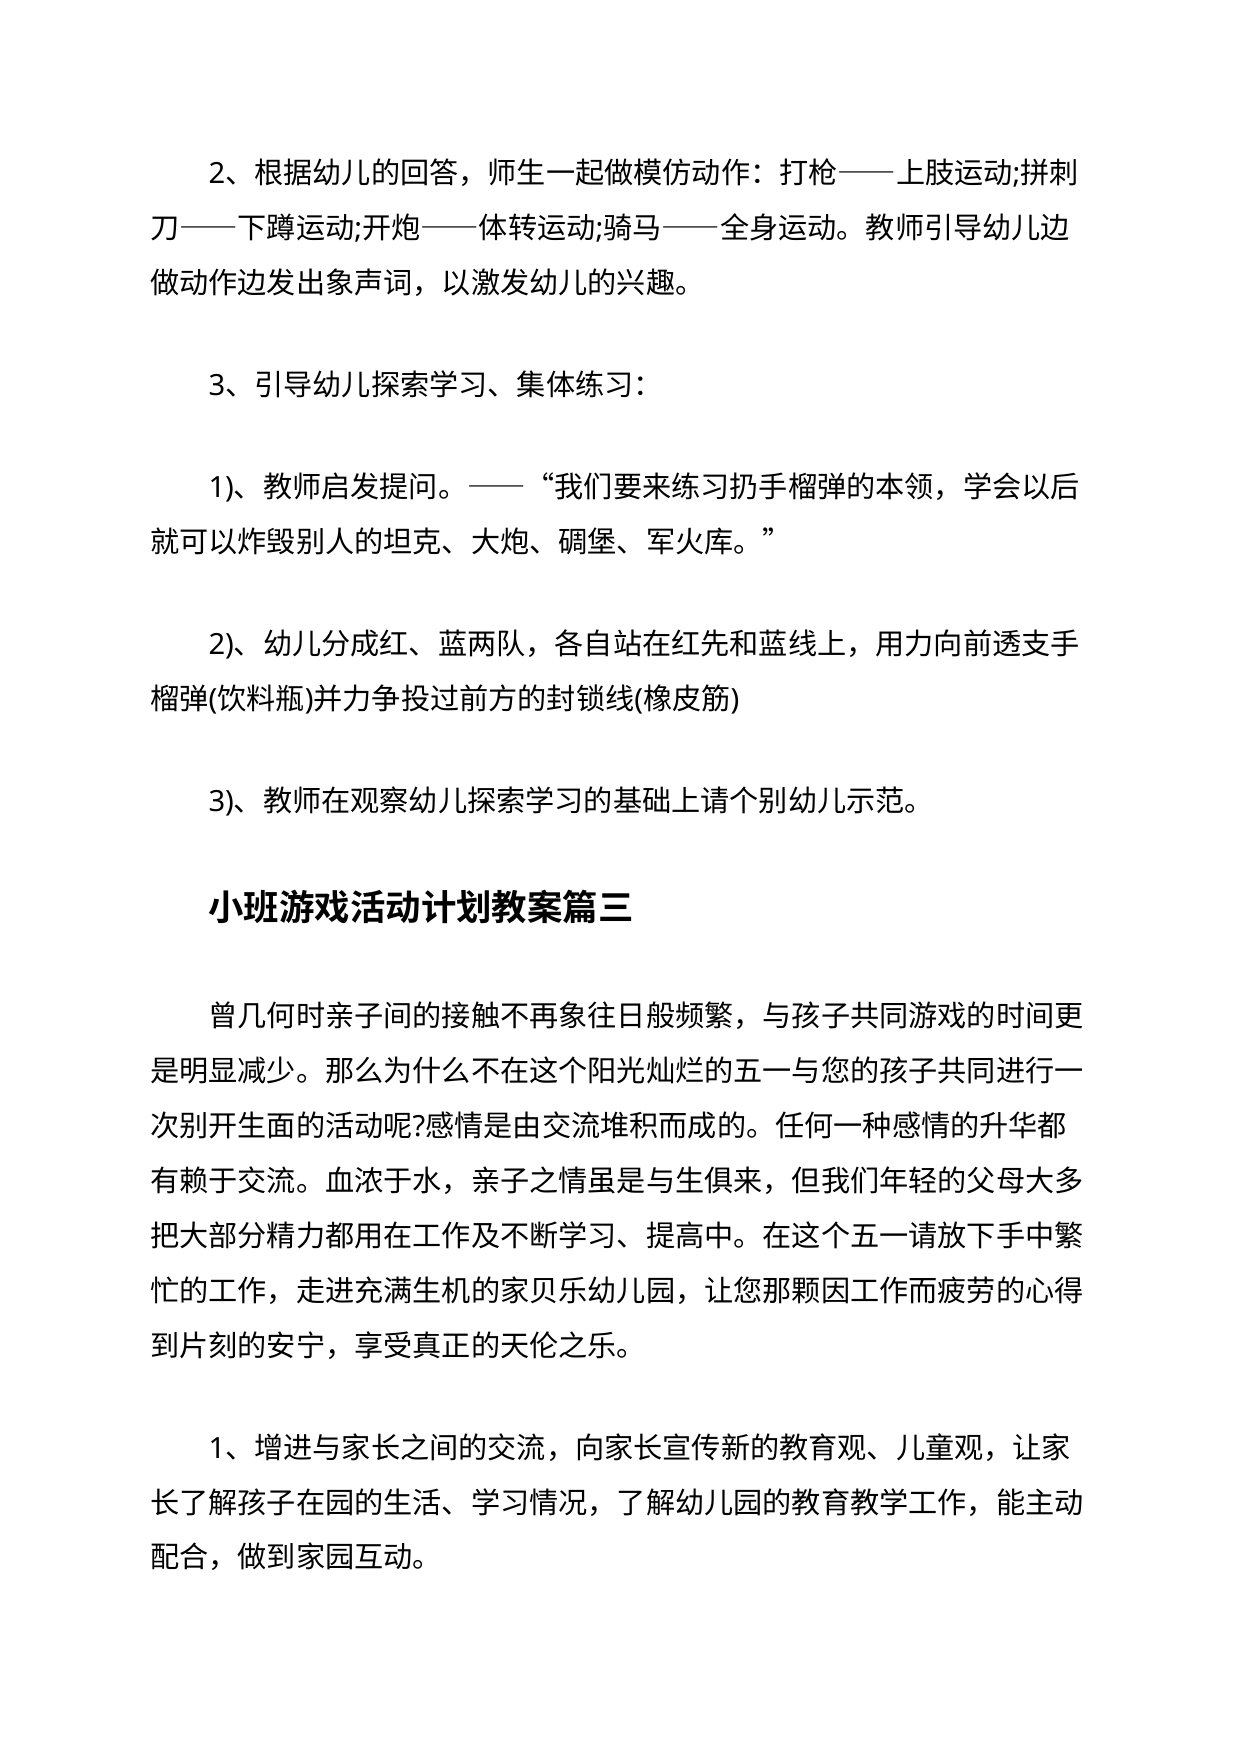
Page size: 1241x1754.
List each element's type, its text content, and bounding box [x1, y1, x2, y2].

text 2)、幼儿分成红、蓝两队，各自站在红先和蓝线上，用力向前透支手榴弹(饮料瓶)并力争投过前方的封锁线(橡皮筋) [150, 621, 1090, 718]
text 小班游戏活动计划教案篇三 [150, 879, 1090, 931]
text 3)、教师在观察幼儿探索学习的基础上请个别幼儿示范。 [150, 777, 1090, 820]
text 1、增进与家长之间的交流，向家长宣传新的教育观、儿童观，让家长了解孩子在园的生活、学习情况，了解幼儿园的教育教学工作，能主动配合，做到家园互动。 [150, 1424, 1090, 1576]
text 2、根据幼儿的回答，师生一起做模仿动作：打枪——上肢运动;拼刺刀——下蹲运动;开炮——体转运动;骑马——全身运动。教师引导幼儿边做动作边发出象声词，以激发幼儿的兴趣。 [150, 150, 1090, 302]
text 3、引导幼儿探索学习、集体练习： [150, 362, 1090, 404]
text 曾几何时亲子间的接触不再象往日般频繁，与孩子共同游戏的时间更是明显减少。那么为什么不在这个阳光灿烂的五一与您的孩子共同进行一次别开生面的活动呢?感情是由交流堆积而成的。任何一种感情的升华都有赖于交流。血浓于水，亲子之情虽是与生俱来，但我们年轻的父母大多把大部分精力都用在工作及不断学习、提高中。在这个五一请放下手中繁忙的工作，走进充满生机的家贝乐幼儿园，让您那颗因工作而疲劳的心得到片刻的安宁，享受真正的天伦之乐。 [150, 993, 1090, 1365]
text 1)、教师启发提问。——“我们要来练习扔手榴弹的本领，学会以后就可以炸毁别人的坦克、大炮、碉堡、军火库。” [150, 464, 1090, 561]
